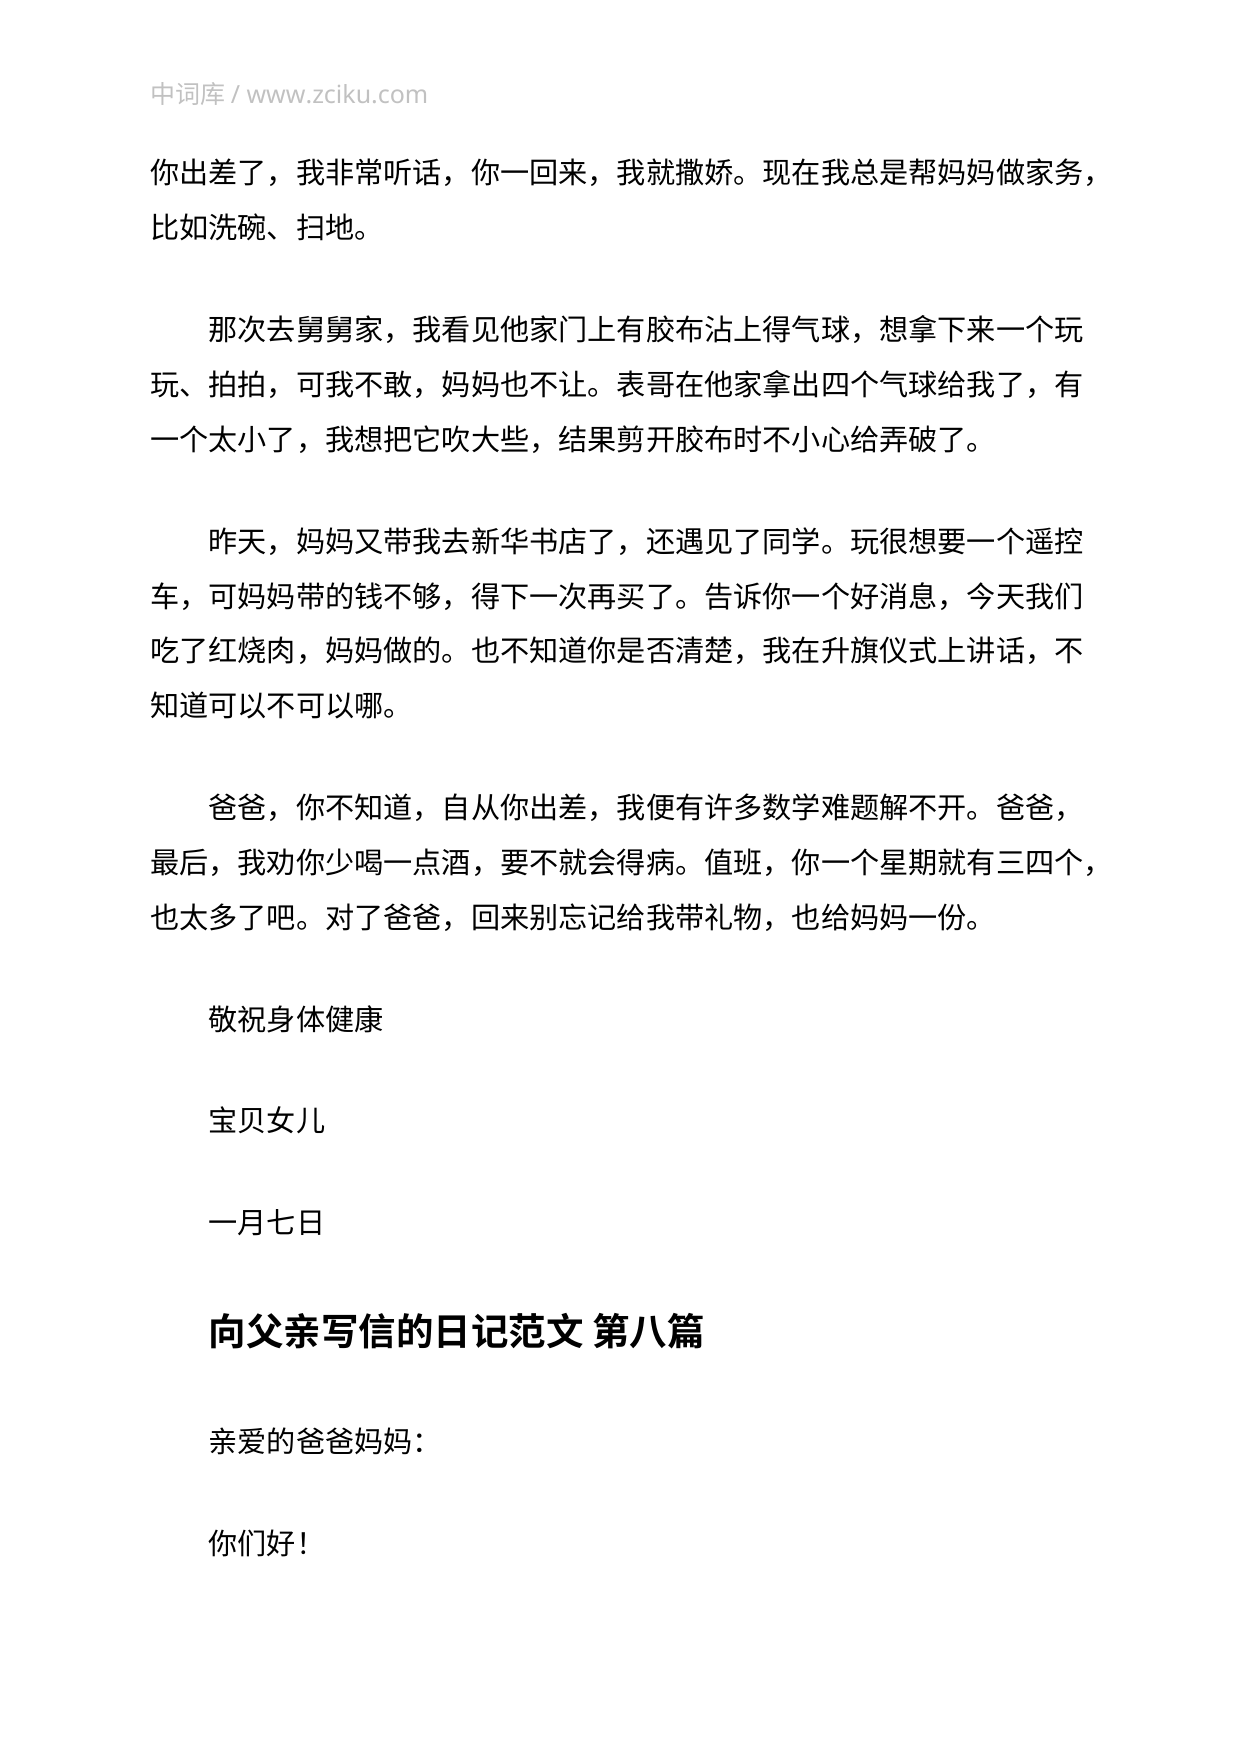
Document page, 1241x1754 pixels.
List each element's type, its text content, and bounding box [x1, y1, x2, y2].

text 一月七日 [150, 1200, 1090, 1242]
text 宝贝女儿 [150, 1098, 1090, 1140]
text 你们好！ [150, 1521, 1090, 1563]
text 那次去舅舅家，我看见他家门上有胶布沾上得气球，想拿下来一个玩玩、拍拍，可我不敢，妈妈也不让。表哥在他家拿出四个气球给我了，有一个太小了，我想把它吹大些，结果剪开胶布时不小心给弄破了。 [150, 307, 1090, 459]
text 亲爱的爸爸妈妈： [150, 1419, 1090, 1461]
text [150, 150, 1090, 247]
text 昨天，妈妈又带我去新华书店了，还遇见了同学。玩很想要一个遥控车，可妈妈带的钱不够，得下一次再买了。告诉你一个好消息，今天我们吃了红烧肉，妈妈做的。也不知道你是否清楚，我在升旗仪式上讲话，不知道可以不可以哪。 [150, 518, 1090, 725]
text 敬祝身体健康 [150, 996, 1090, 1038]
text 向父亲写信的日记范文 第八篇 [150, 1302, 1090, 1356]
text 爸爸，你不知道，自从你出差，我便有许多数学难题解不开。爸爸，最后，我劝你少喝一点酒，要不就会得病。值班，你一个星期就有三四个，也太多了吧。对了爸爸，回来别忘记给我带礼物，也给妈妈一份。 [150, 785, 1090, 937]
